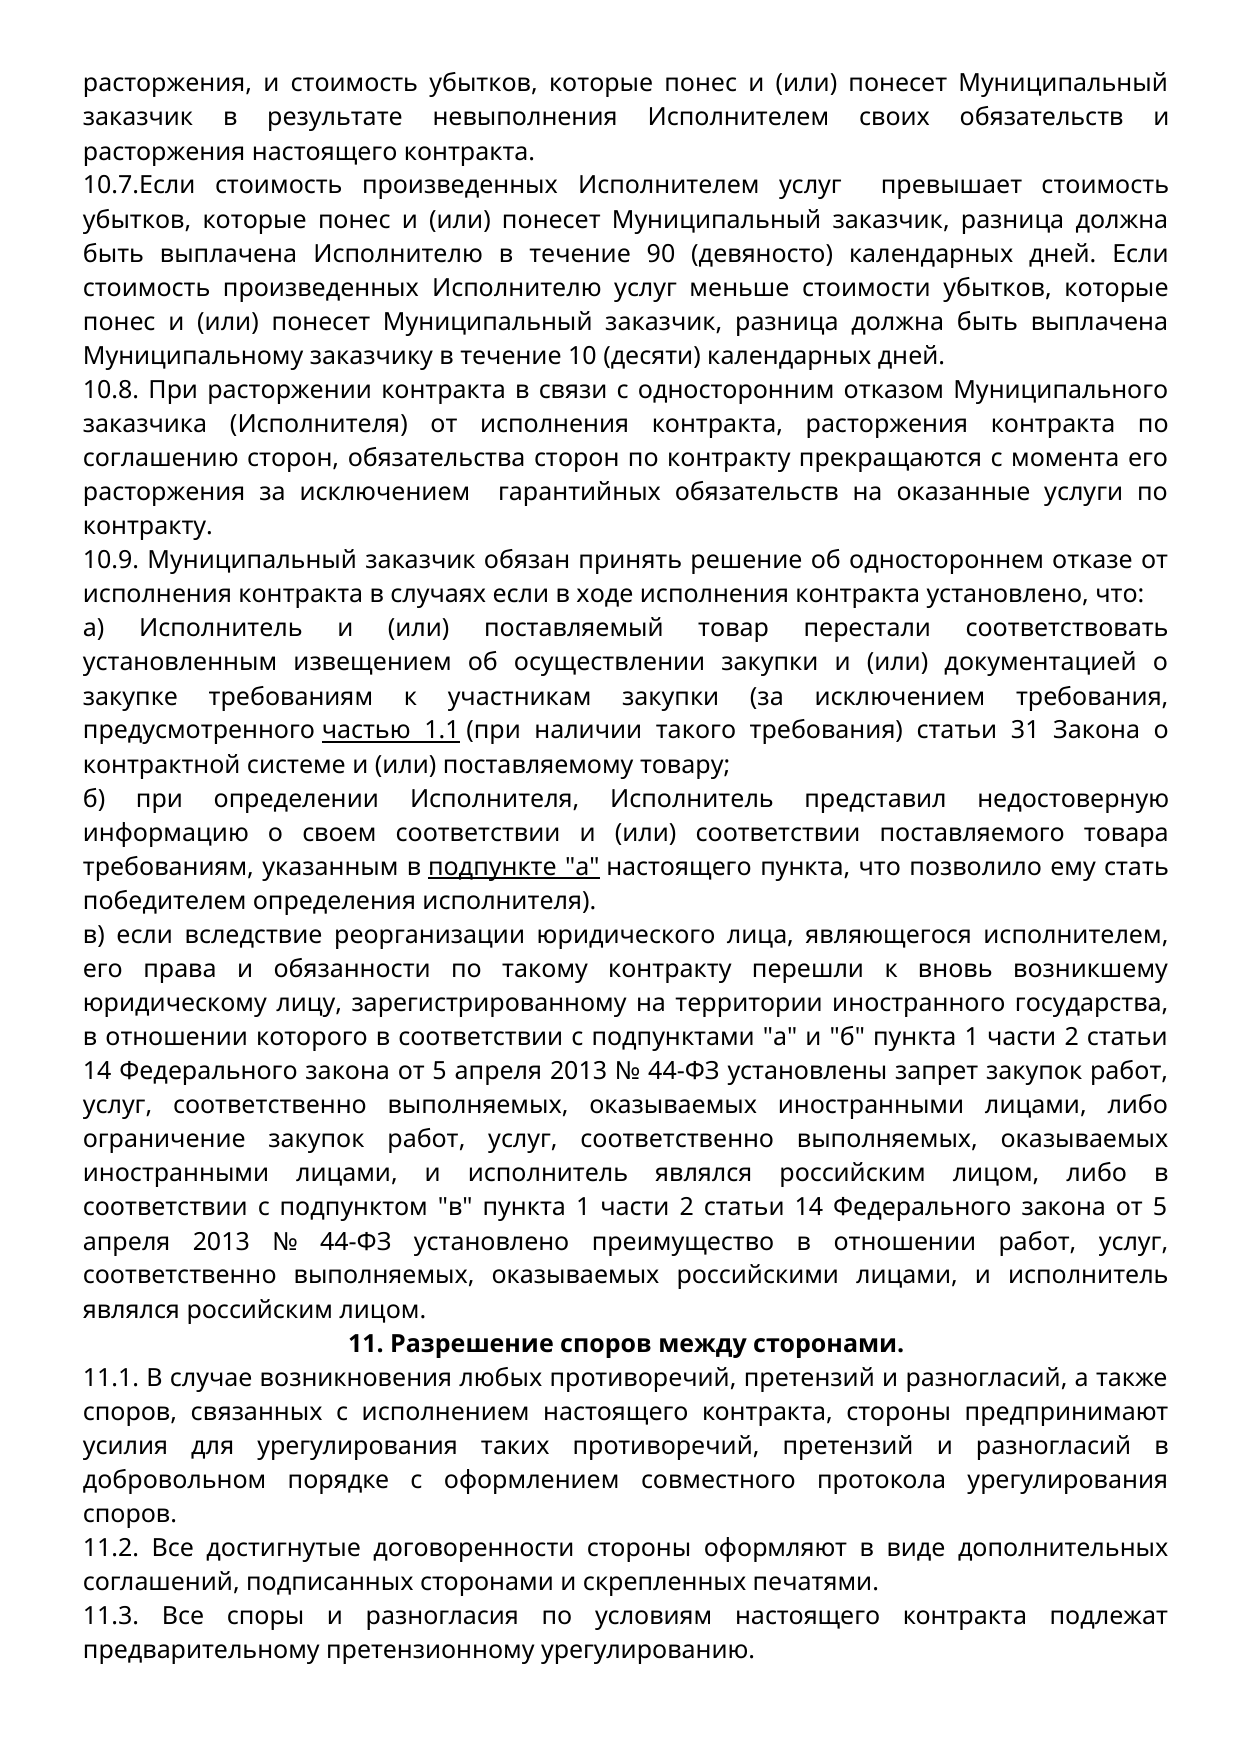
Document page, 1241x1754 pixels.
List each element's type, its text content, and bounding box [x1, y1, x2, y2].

text 11. Разрешение споров между сторонами. [83, 1325, 1169, 1359]
text б) при определении Исполнителя, Исполнитель представил недостоверную информацию о своем соответствии и (или) соответствии поставляемого товара требованиям, указанным в подпункте "а" настоящего пункта, что позволило ему стать победителем определения исполнителя). [83, 780, 1169, 917]
text 11.3. Все споры и разногласия по условиям настоящего контракта подлежат предварительному претензионному урегулированию. [83, 1598, 1169, 1666]
text 10.8. При расторжении контракта в связи с односторонним отказом Муниципального заказчика (Исполнителя) от исполнения контракта, расторжения контракта по соглашению сторон, обязательства сторон по контракту прекращаются с момента его расторжения за исключением гарантийных обязательств на оказанные услуги по контракту. [83, 372, 1169, 542]
text в) если вследствие реорганизации юридического лица, являющегося исполнителем, его права и обязанности по такому контракту перешли к вновь возникшему юридическому лицу, зарегистрированному на территории иностранного государства, в отношении которого в соответствии с подпунктами "а" и "б" пункта 1 части 2 статьи 14 Федерального закона от 5 апреля 2013 № 44-ФЗ установлены запрет закупок работ, услуг, соответственно выполняемых, оказываемых иностранными лицами, либо ограничение закупок работ, услуг, соответственно выполняемых, оказываемых иностранными лицами, и исполнитель являлся российским лицом, либо в соответствии с подпунктом "в" пункта 1 части 2 статьи 14 Федерального закона от 5 апреля 2013 № 44-ФЗ установлено преимущество в отношении работ, услуг, соответственно выполняемых, оказываемых российскими лицами, и исполнитель являлся российским лицом. [83, 917, 1169, 1325]
text 11.2. Все достигнутые договоренности стороны оформляют в виде дополнительных соглашений, подписанных сторонами и скрепленных печатями. [83, 1530, 1169, 1598]
text 11.1. В случае возникновения любых противоречий, претензий и разногласий, а также споров, связанных с исполнением настоящего контракта, стороны предпринимают усилия для урегулирования таких противоречий, претензий и разногласий в добровольном порядке с оформлением совместного протокола урегулирования споров. [83, 1359, 1169, 1530]
text 10.9. Муниципальный заказчик обязан принять решение об одностороннем отказе от исполнения контракта в случаях если в ходе исполнения контракта установлено, что: [83, 542, 1169, 610]
text 10.7.Если стоимость произведенных Исполнителем услуг превышает стоимость убытков, которые понес и (или) понесет Муниципальный заказчик, разница должна быть выплачена Исполнителю в течение 90 (девяносто) календарных дней. Если стоимость произведенных Исполнителю услуг меньше стоимости убытков, которые понес и (или) понесет Муниципальный заказчик, разница должна быть выплачена Муниципальному заказчику в течение 10 (десяти) календарных дней. [83, 167, 1169, 372]
text а) Исполнитель и (или) поставляемый товар перестали соответствовать установленным извещением об осуществлении закупки и (или) документацией о закупке требованиям к участникам закупки (за исключением требования, предусмотренного частью 1.1 (при наличии такого требования) статьи 31 Закона о контрактной системе и (или) поставляемому товару; [83, 610, 1169, 780]
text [83, 65, 1169, 167]
